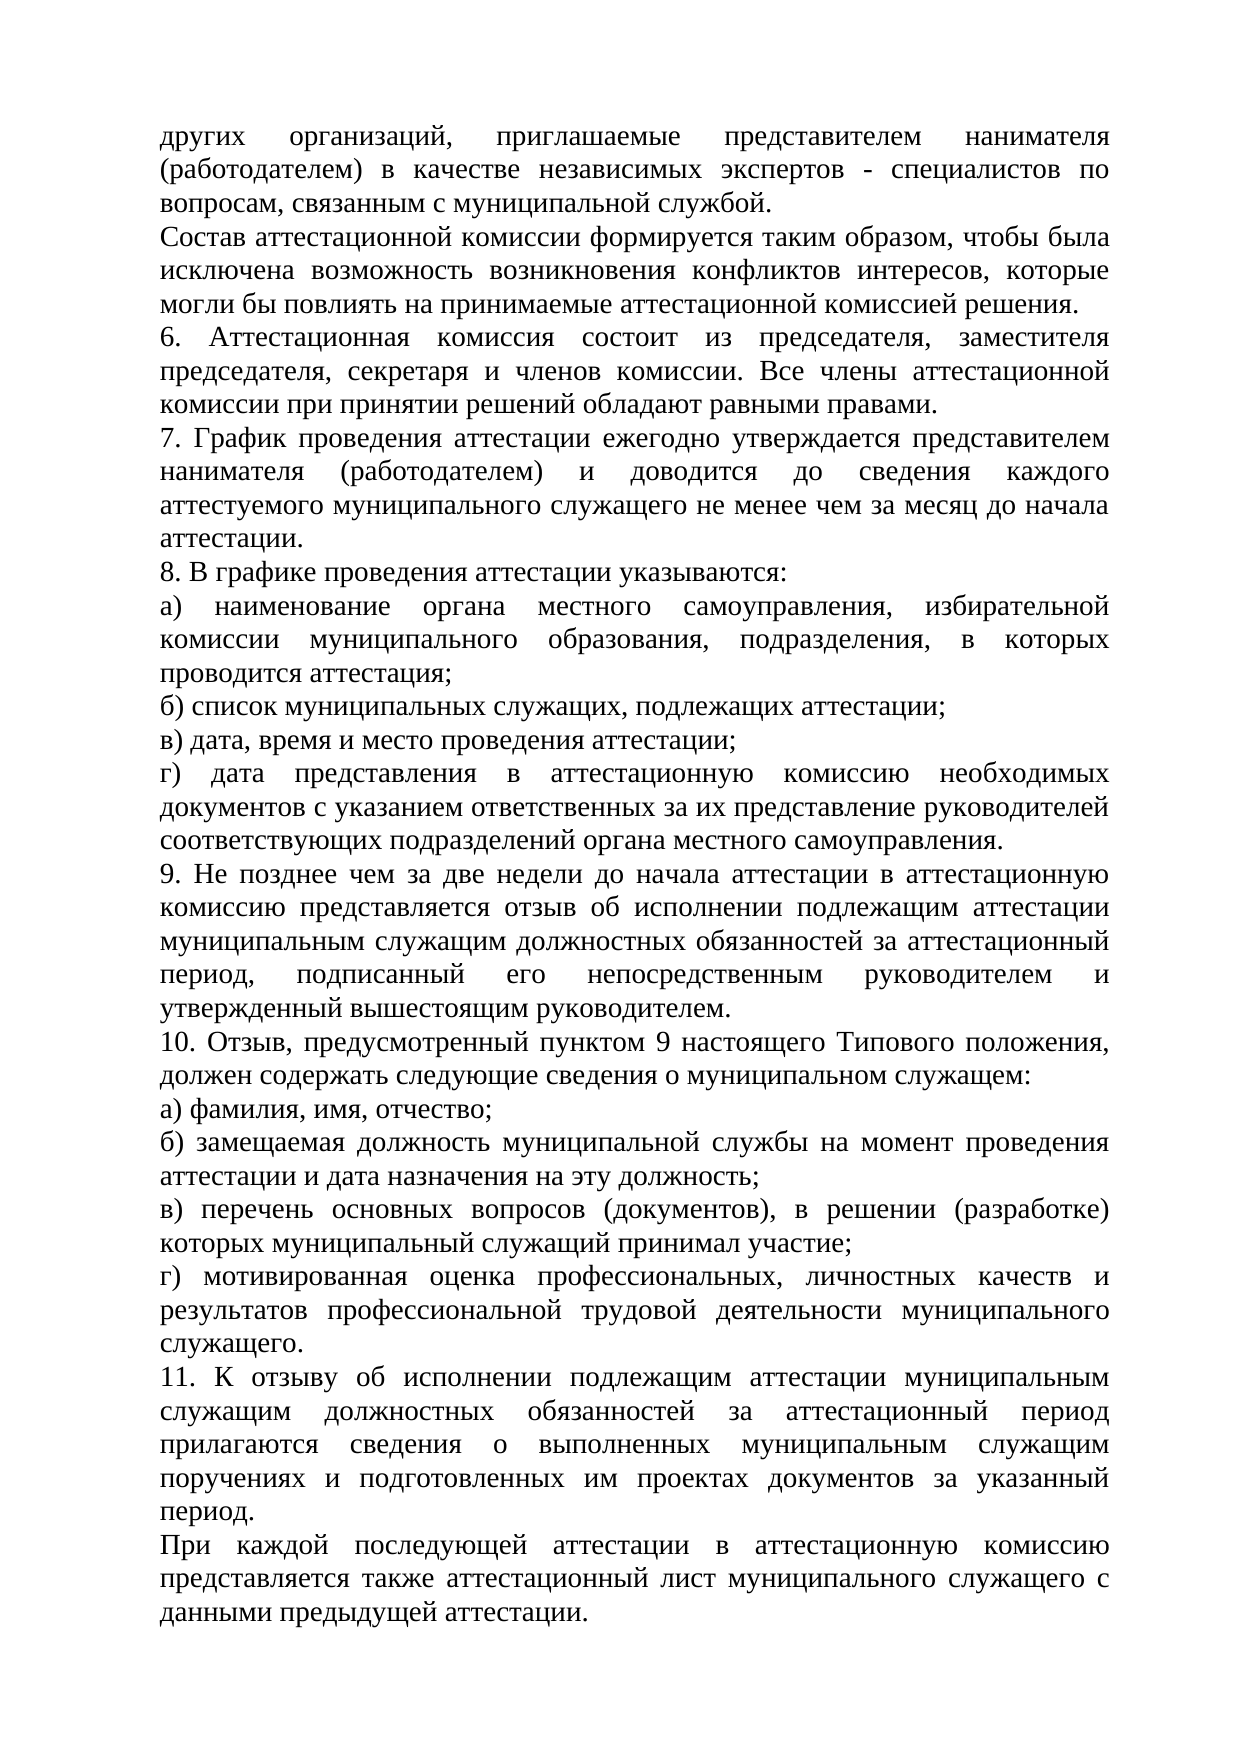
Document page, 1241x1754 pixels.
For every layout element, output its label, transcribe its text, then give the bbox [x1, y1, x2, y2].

text 6. Аттестационная комиссия состоит из председателя, заместителя председателя, секретаря и членов комиссии. Все члены аттестационной комиссии при принятии решений обладают равными правами. [159, 319, 1110, 420]
text а) наименование органа местного самоуправления, избирательной комиссии муниципального образования, подразделения, в которых проводится аттестация; [159, 588, 1110, 688]
text а) фамилия, имя, отчество; [159, 1091, 1110, 1124]
text 10. Отзыв, предусмотренный пунктом 9 настоящего Типового положения, должен содержать следующие сведения о муниципальном служащем: [159, 1024, 1110, 1091]
text 11. К отзыву об исполнении подлежащим аттестации муниципальным служащим должностных обязанностей за аттестационный период прилагаются сведения о выполненных муниципальным служащим поручениях и подготовленных им проектах документов за указанный период. [159, 1359, 1110, 1527]
text б) замещаемая должность муниципальной службы на момент проведения аттестации и дата назначения на эту должность; [159, 1124, 1110, 1191]
text При каждой последующей аттестации в аттестационную комиссию представляется также аттестационный лист муниципального служащего с данными предыдущей аттестации. [159, 1527, 1110, 1627]
text г) мотивированная оценка профессиональных, личностных качеств и результатов профессиональной трудовой деятельности муниципального служащего. [159, 1258, 1110, 1359]
text Состав аттестационной комиссии формируется таким образом, чтобы была исключена возможность возникновения конфликтов интересов, которые могли бы повлиять на принимаемые аттестационной комиссией решения. [159, 219, 1110, 319]
text 9. Не позднее чем за две недели до начала аттестации в аттестационную комиссию представляется отзыв об исполнении подлежащим аттестации муниципальным служащим должностных обязанностей за аттестационный период, подписанный его непосредственным руководителем и утвержденный вышестоящим руководителем. [159, 856, 1110, 1024]
text в) перечень основных вопросов (документов), в решении (разработке) которых муниципальный служащий принимал участие; [159, 1191, 1110, 1258]
text г) дата представления в аттестационную комиссию необходимых документов с указанием ответственных за их представление руководителей соответствующих подразделений органа местного самоуправления. [159, 755, 1110, 856]
text 8. В графике проведения аттестации указываются: [159, 554, 1110, 588]
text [159, 118, 1110, 219]
text 7. График проведения аттестации ежегодно утверждается представителем нанимателя (работодателем) и доводится до сведения каждого аттестуемого муниципального служащего не менее чем за месяц до начала аттестации. [159, 420, 1110, 554]
text б) список муниципальных служащих, подлежащих аттестации; [159, 688, 1110, 722]
text в) дата, время и место проведения аттестации; [159, 722, 1110, 755]
